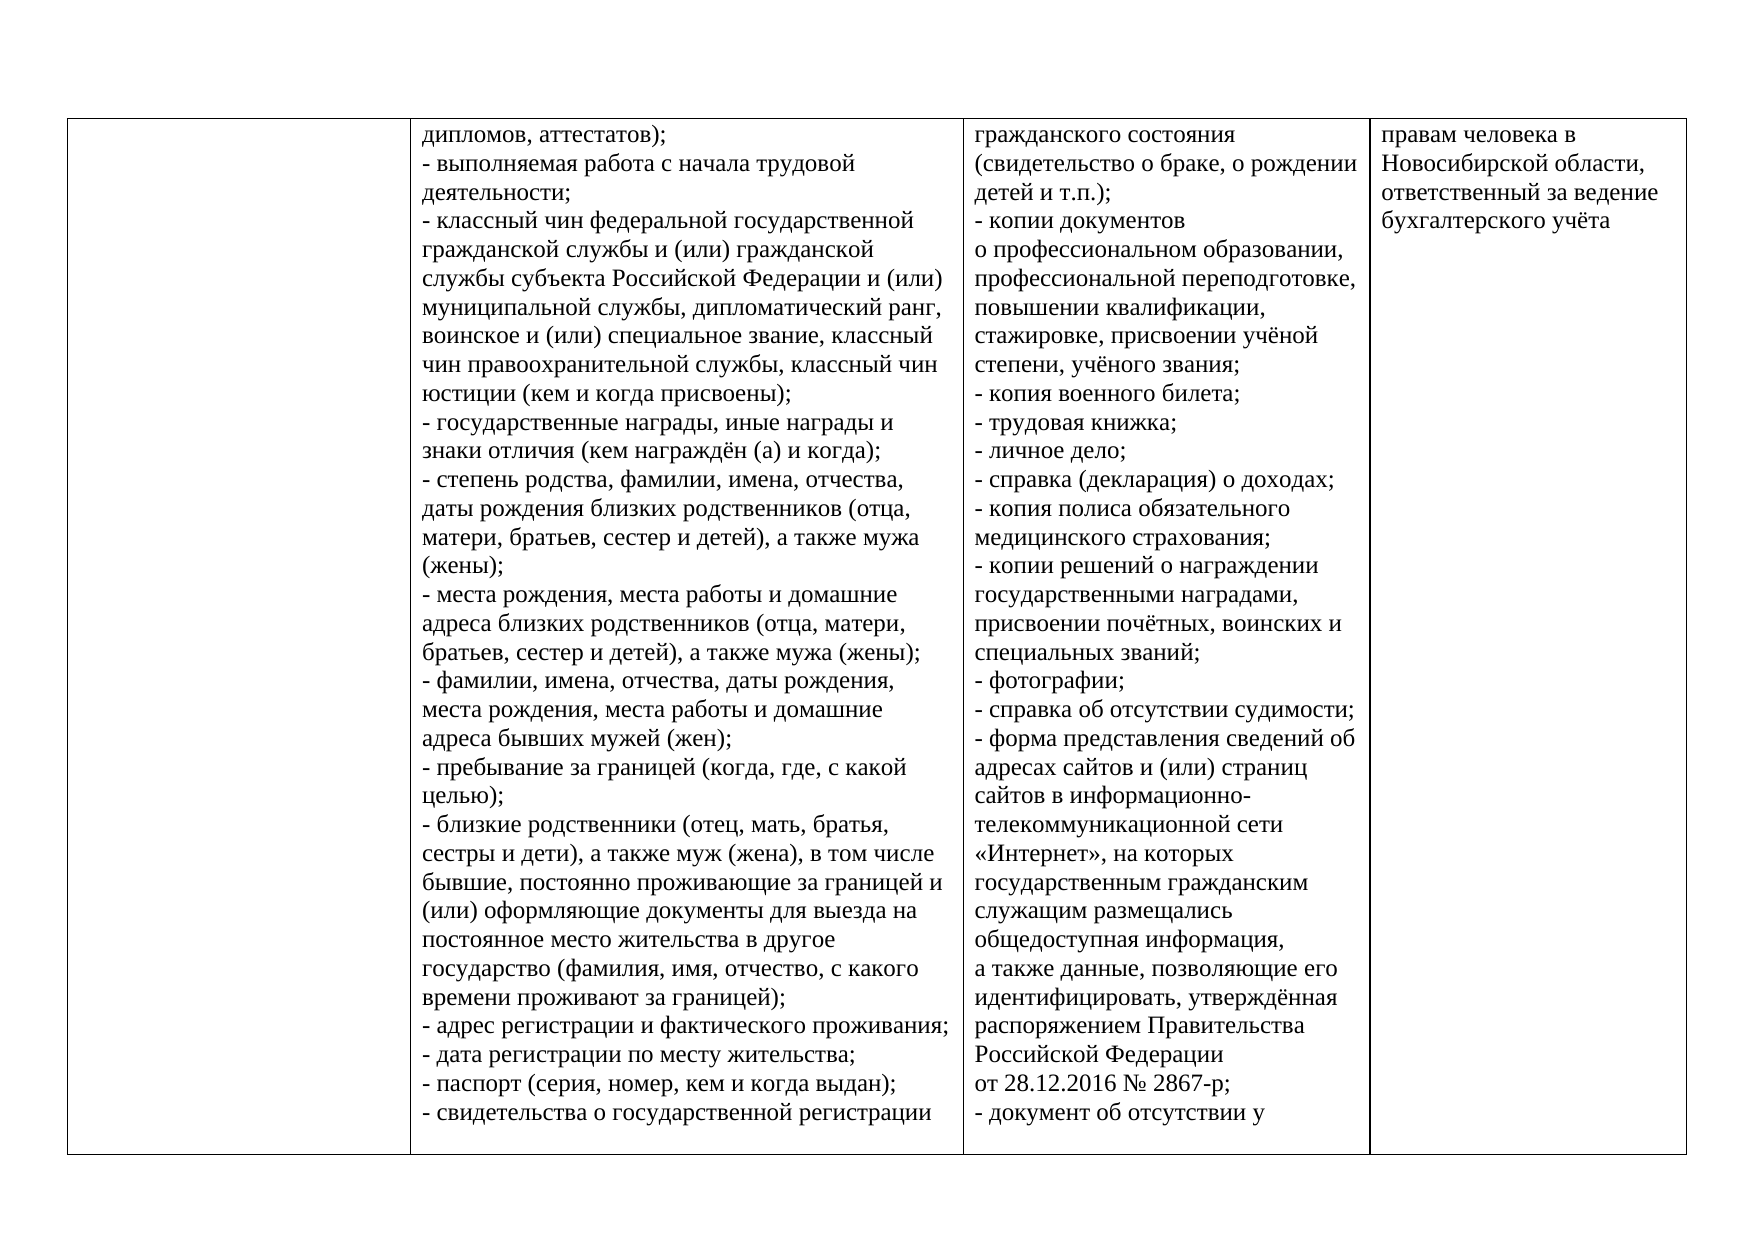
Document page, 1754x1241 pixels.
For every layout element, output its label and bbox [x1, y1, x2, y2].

table_cell [1371, 119, 1686, 1154]
table_cell [411, 119, 963, 1154]
table_cell [964, 119, 1369, 1154]
table_cell [68, 119, 410, 1154]
